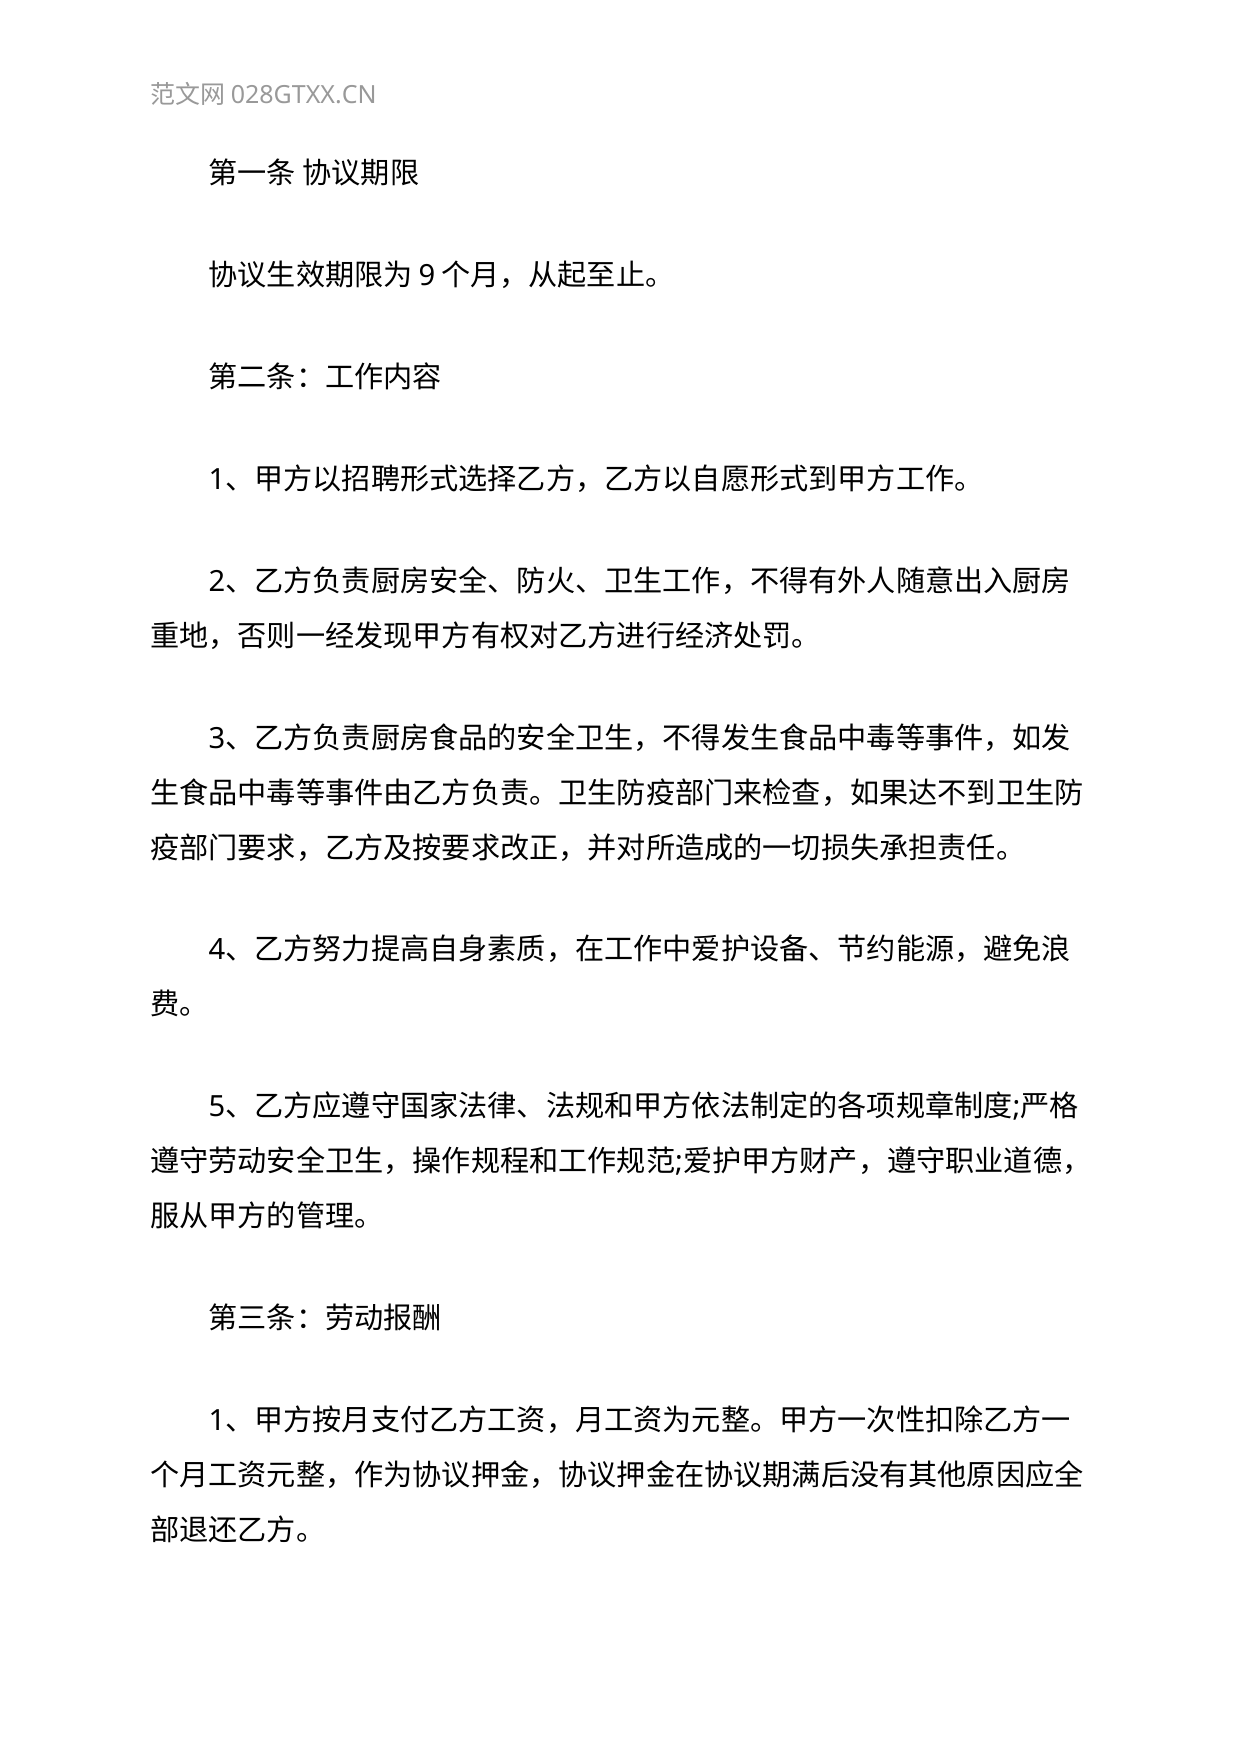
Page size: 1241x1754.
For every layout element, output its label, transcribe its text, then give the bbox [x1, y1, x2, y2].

text 第二条：工作内容 [150, 354, 1090, 396]
text 第一条 协议期限 [150, 150, 1090, 192]
text 3、乙方负责厨房食品的安全卫生，不得发生食品中毒等事件，如发生食品中毒等事件由乙方负责。卫生防疫部门来检查，如果达不到卫生防疫部门要求，乙方及按要求改正，并对所造成的一切损失承担责任。 [150, 714, 1090, 866]
text 1、甲方按月支付乙方工资，月工资为元整。甲方一次性扣除乙方一个月工资元整，作为协议押金，协议押金在协议期满后没有其他原因应全部退还乙方。 [150, 1396, 1090, 1548]
text 4、乙方努力提高自身素质，在工作中爱护设备、节约能源，避免浪费。 [150, 926, 1090, 1023]
text 5、乙方应遵守国家法律、法规和甲方依法制定的各项规章制度;严格遵守劳动安全卫生，操作规程和工作规范;爱护甲方财产，遵守职业道德，服从甲方的管理。 [150, 1083, 1090, 1235]
text 协议生效期限为9个月，从起至止。 [150, 252, 1090, 294]
text 1、甲方以招聘形式选择乙方，乙方以自愿形式到甲方工作。 [150, 456, 1090, 498]
text 第三条：劳动报酬 [150, 1294, 1090, 1337]
text 2、乙方负责厨房安全、防火、卫生工作，不得有外人随意出入厨房重地，否则一经发现甲方有权对乙方进行经济处罚。 [150, 557, 1090, 655]
